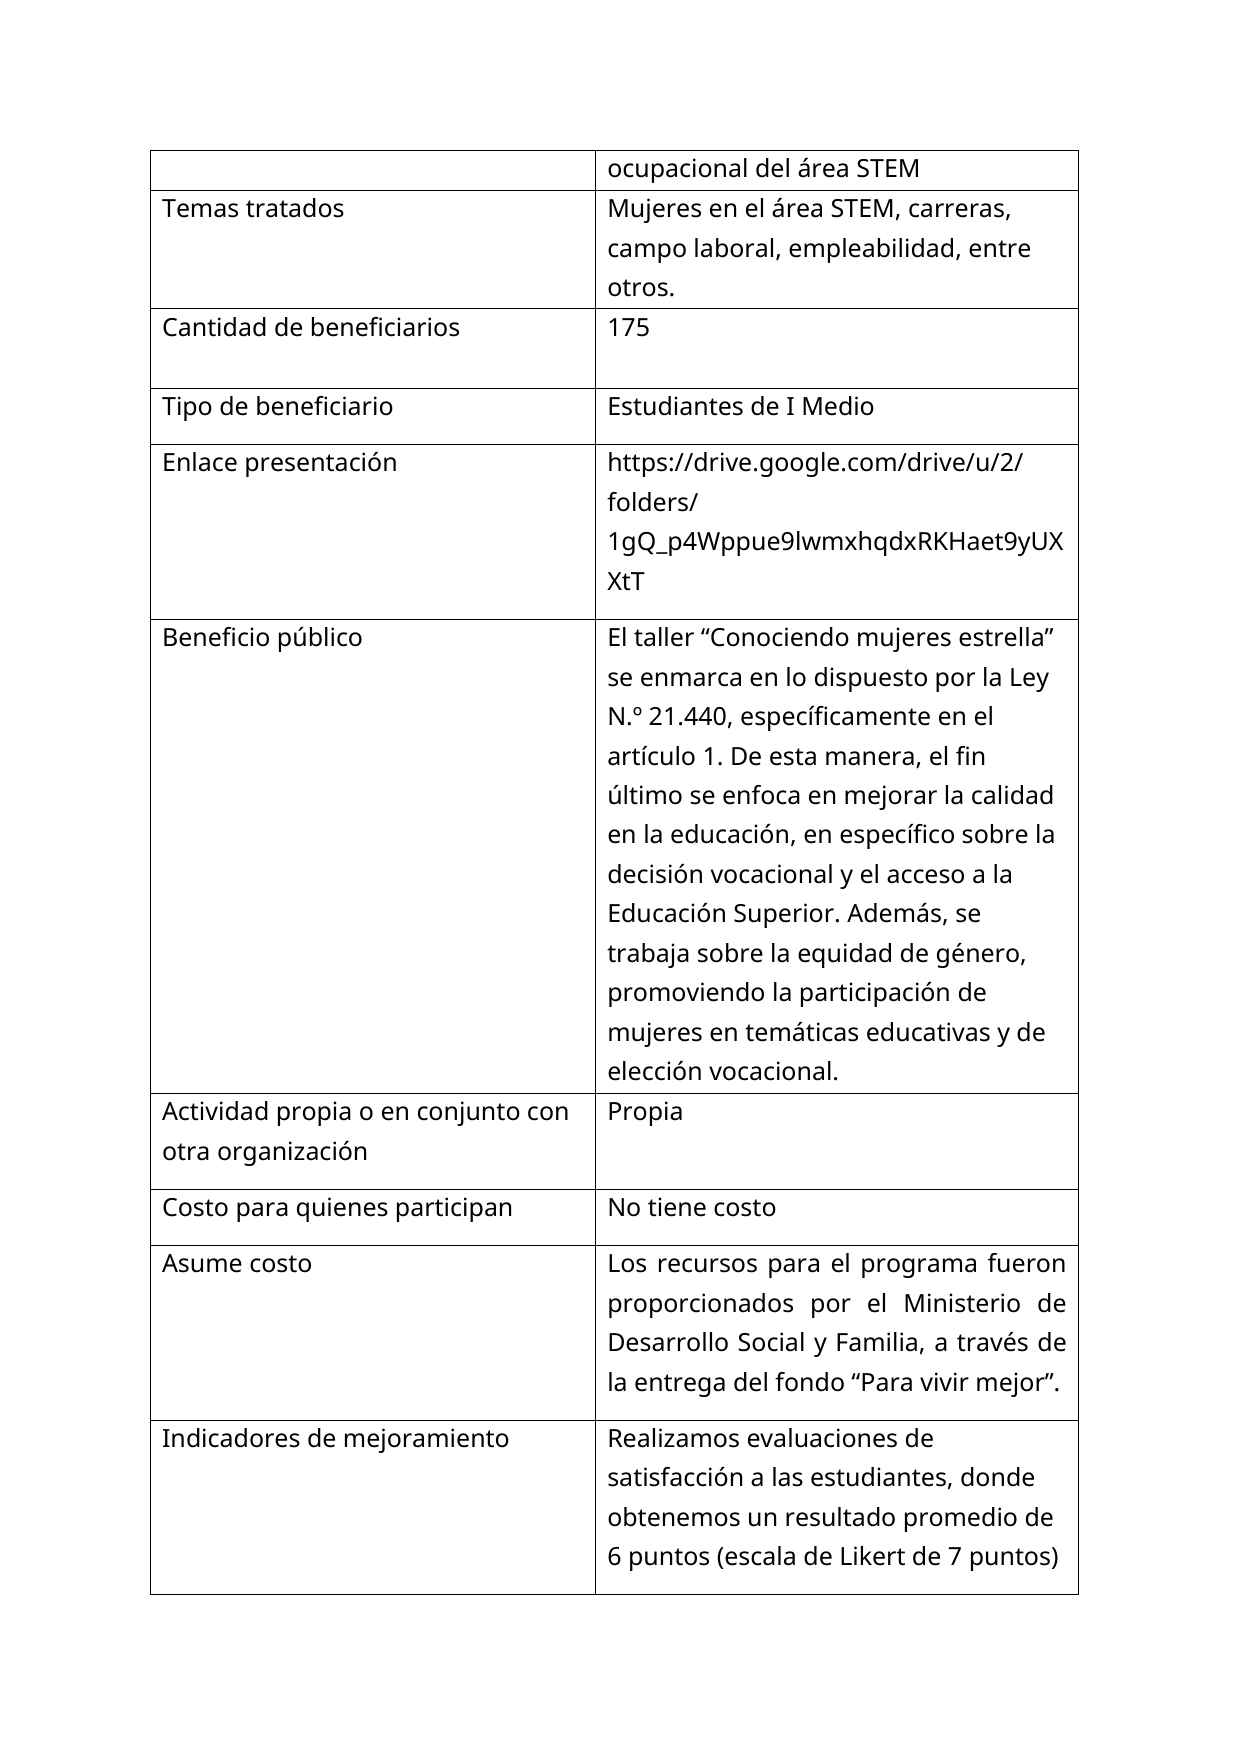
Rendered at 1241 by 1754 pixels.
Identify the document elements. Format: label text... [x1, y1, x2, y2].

table_cell Mujeres en el área STEM, carreras, campo laboral, empleabilidad, entre otros. [596, 191, 1078, 308]
table_cell Estudiantes de I Medio [596, 389, 1078, 444]
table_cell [151, 151, 595, 190]
table_cell Actividad propia o en conjunto con otra organización [151, 1094, 595, 1188]
table_cell Propia [596, 1094, 1078, 1188]
table_cell Asume costo [151, 1246, 595, 1419]
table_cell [596, 151, 1078, 190]
table_cell Cantidad de beneficiarios [151, 309, 595, 387]
table_cell No tiene costo [596, 1190, 1078, 1245]
table_cell Tipo de beneficiario [151, 389, 595, 444]
table_cell https://drive.google.com/drive/u/2/folders/1gQ_p4Wppue9lwmxhqdxRKHaet9yUXXtT [596, 445, 1078, 619]
table_cell Los recursos para el programa fueron proporcionados por el Ministerio de Desarrollo Social y Familia, a través de la entrega del fondo “Para vivir mejor”. [596, 1246, 1078, 1419]
table_cell Costo para quienes participan [151, 1190, 595, 1245]
table_cell Beneficio público [151, 620, 595, 1093]
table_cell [596, 1421, 1078, 1594]
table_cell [151, 1421, 595, 1594]
table_cell 175 [596, 309, 1078, 387]
table_cell Enlace presentación [151, 445, 595, 619]
table_cell Temas tratados [151, 191, 595, 308]
table_cell El taller “Conociendo mujeres estrella” se enmarca en lo dispuesto por la Ley N.º 21.440, específicamente en el artículo 1. De esta manera, el fin último se enfoca en mejorar la calidad en la educación, en específico sobre la decisión vocacional y el acceso a la Educación Superior. Además, se trabaja sobre la equidad de género, promoviendo la participación de mujeres en temáticas educativas y de elección vocacional. [596, 620, 1078, 1093]
